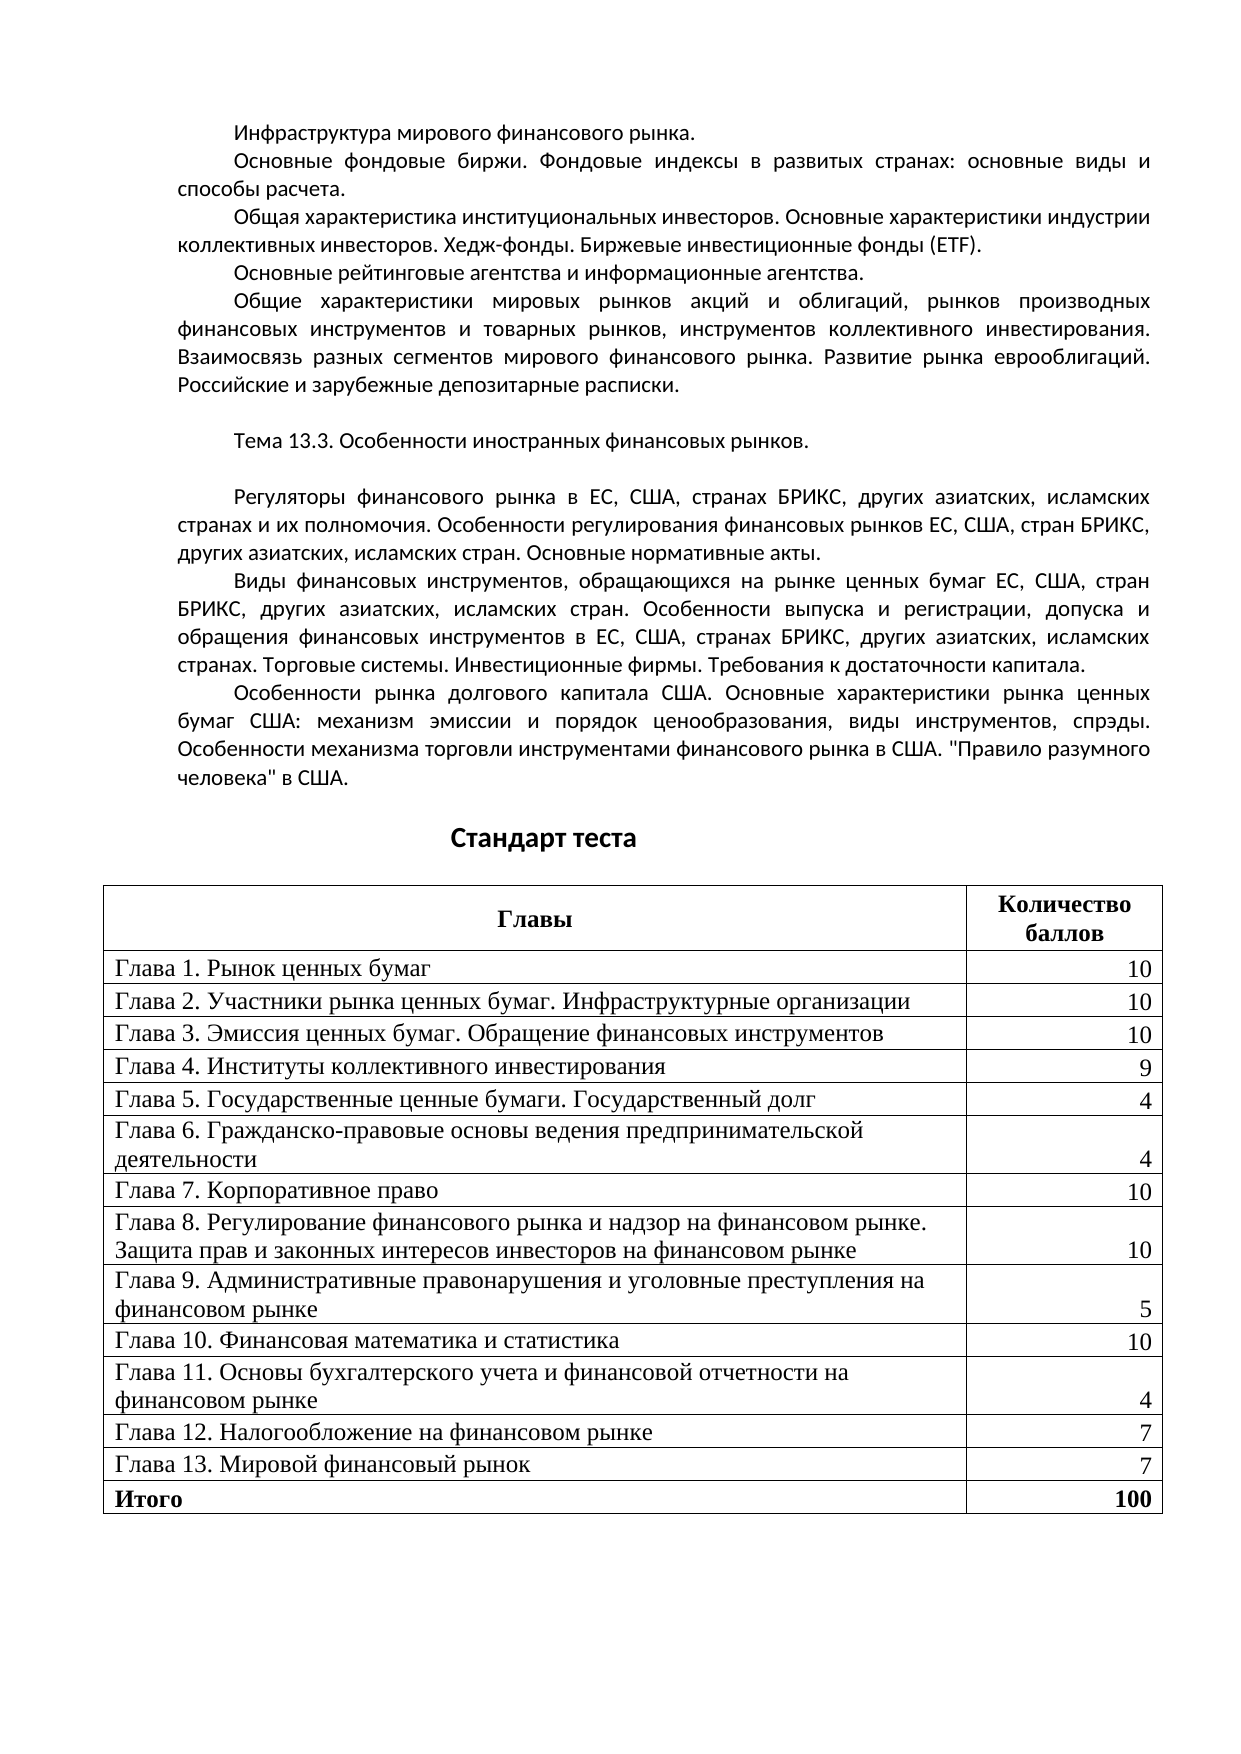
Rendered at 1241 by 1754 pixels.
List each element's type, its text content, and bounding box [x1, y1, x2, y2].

text Регуляторы финансового рынка в ЕС, США, странах БРИКС, других азиатских, исламских странах и их полномочия. Особенности регулирования финансовых рынков ЕС, США, стран БРИКС, других азиатских, исламских стран. Основные нормативные акты. [177, 482, 1152, 566]
table_cell 4 [967, 1357, 1162, 1414]
table_cell 10 [967, 984, 1162, 1016]
table_cell 10 [967, 1324, 1162, 1356]
text Особенности рынка долгового капитала США. Основные характеристики рынка ценных бумаг США: механизм эмиссии и порядок ценообразования, виды инструментов, спрэды. Особенности механизма торговли инструментами финансового рынка в США. "Правило разумного человека" в США. [177, 678, 1152, 791]
table_cell Глава 8. Регулирование финансового рынка и надзор на финансовом рынке. Защита прав и законных интересов инвесторов на финансовом рынке [104, 1207, 966, 1264]
text Виды финансовых инструментов, обращающихся на рынке ценных бумаг ЕС, США, стран БРИКС, других азиатских, исламских стран. Особенности выпуска и регистрации, допуска и обращения финансовых инструментов в ЕС, США, странах БРИКС, других азиатских, исламских странах. Торговые системы. Инвестиционные фирмы. Требования к достаточности капитала. [177, 566, 1152, 678]
table_cell Глава 3. Эмиссия ценных бумаг. Обращение финансовых инструментов [104, 1017, 966, 1049]
table_cell 5 [967, 1265, 1162, 1323]
table_cell 100 [967, 1481, 1162, 1513]
text Общие характеристики мировых рынков акций и облигаций, рынков производных финансовых инструментов и товарных рынков, инструментов коллективного инвестирования. Взаимосвязь разных сегментов мирового финансового рынка. Развитие рынка еврооблигаций. Российские и зарубежные депозитарные расписки. [177, 286, 1152, 398]
text Стандарт теста [177, 819, 1152, 854]
table_cell Итого [104, 1481, 966, 1513]
table_cell 10 [967, 1017, 1162, 1049]
table_cell Глава 6. Гражданско-правовые основы ведения предпринимательской деятельности [104, 1116, 966, 1173]
text Основные фондовые биржи. Фондовые индексы в развитых странах: основные виды и способы расчета. [177, 146, 1152, 202]
text Общая характеристика институциональных инвесторов. Основные характеристики индустрии коллективных инвесторов. Хедж-фонды. Биржевые инвестиционные фонды (ETF). [177, 202, 1152, 258]
text Инфраструктура мирового финансового рынка. [177, 118, 1152, 146]
text Тема 13.3. Особенности иностранных финансовых рынков. [177, 426, 1152, 454]
table_cell Глава 5. Государственные ценные бумаги. Государственный долг [104, 1083, 966, 1114]
table_cell 10 [967, 1174, 1162, 1206]
table_cell 7 [967, 1448, 1162, 1480]
table_cell Глава 1. Рынок ценных бумаг [104, 951, 966, 983]
table_cell Глава 4. Институты коллективного инвестирования [104, 1050, 966, 1082]
table_header Количество баллов [967, 886, 1162, 950]
table_cell Глава 2. Участники рынка ценных бумаг. Инфраструктурные организации [104, 984, 966, 1016]
table_cell Глава 7. Корпоративное право [104, 1174, 966, 1206]
table_cell 10 [967, 951, 1162, 983]
table_cell 9 [967, 1050, 1162, 1082]
table_cell Глава 9. Административные правонарушения и уголовные преступления на финансовом рынке [104, 1265, 966, 1323]
table_header Главы [104, 886, 966, 950]
table_cell Глава 11. Основы бухгалтерского учета и финансовой отчетности на финансовом рынке [104, 1357, 966, 1414]
table_cell 4 [967, 1116, 1162, 1173]
table_cell Глава 12. Налогообложение на финансовом рынке [104, 1415, 966, 1447]
table_cell 10 [967, 1207, 1162, 1264]
table_cell Глава 10. Финансовая математика и статистика [104, 1324, 966, 1356]
text Основные рейтинговые агентства и информационные агентства. [177, 258, 1152, 286]
table_cell Глава 13. Мировой финансовый рынок [104, 1448, 966, 1480]
table_cell 7 [967, 1415, 1162, 1447]
table_cell 4 [967, 1083, 1162, 1114]
